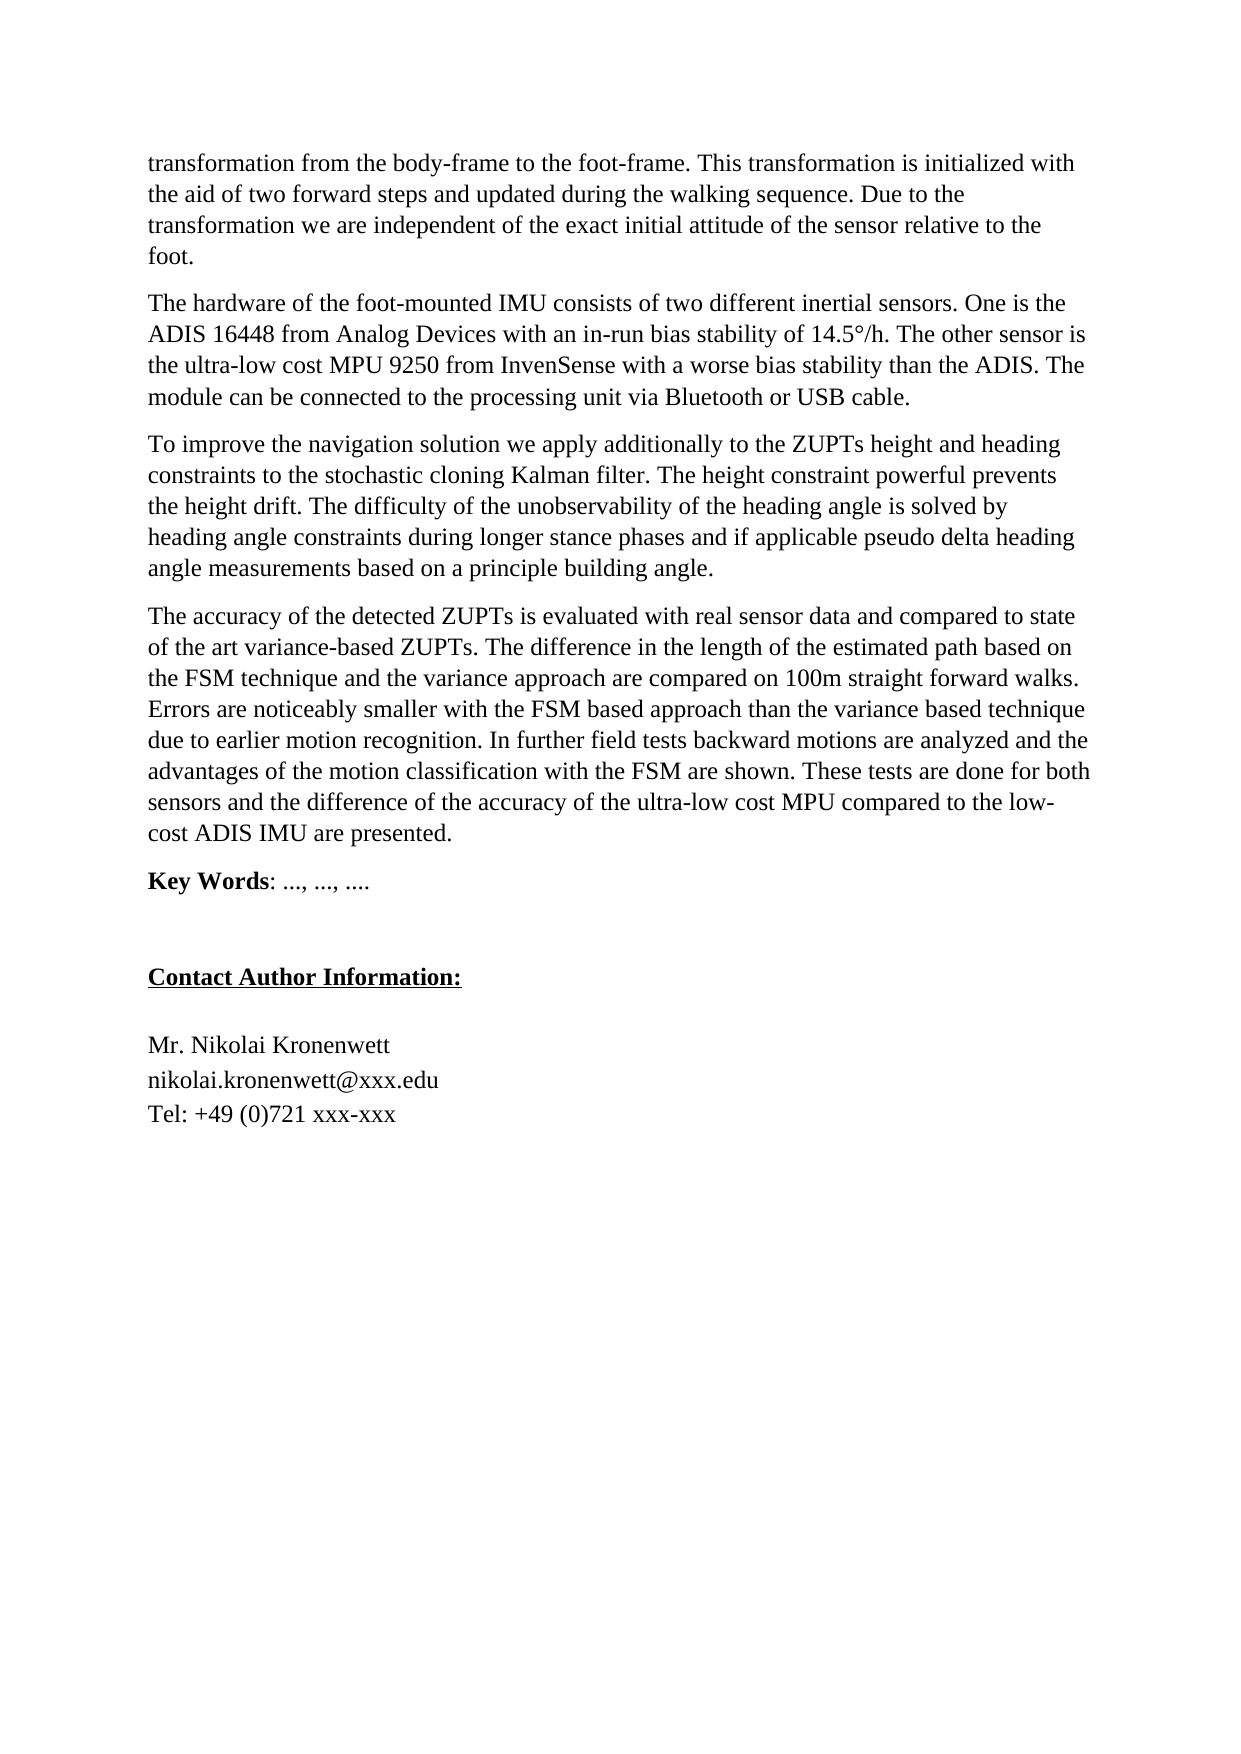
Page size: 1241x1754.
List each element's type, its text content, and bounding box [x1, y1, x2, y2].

text Key Words: ..., ..., .... [148, 866, 1093, 895]
text To improve the navigation solution we apply additionally to the ZUPTs height and heading constraints to the stochastic cloning Kalman filter. The height constraint powerful prevents the height drift. The difficulty of the unobservability of the heading angle is solved by heading angle constraints during longer stance phases and if applicable pseudo delta heading angle measurements based on a principle building angle. [148, 429, 1093, 582]
text Mr. Nikolai Kronenwett [148, 1031, 1093, 1059]
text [148, 148, 1093, 269]
text The accuracy of the detected ZUPTs is evaluated with real sensor data and compared to state of the art variance-based ZUPTs. The difference in the length of the estimated path based on the FSM technique and the variance approach are compared on 100m straight forward walks. Errors are noticeably smaller with the FSM based approach than the variance based technique due to earlier motion recognition. In further field tests backward motions are analyzed and the advantages of the motion classification with the FSM are shown. These tests are done for both sensors and the difference of the accuracy of the ultra-low cost MPU compared to the low-cost ADIS IMU are presented. [148, 601, 1093, 847]
text Contact Author Information: [148, 962, 1093, 990]
text The hardware of the foot-mounted IMU consists of two different inertial sensors. One is the ADIS 16448 from Analog Devices with an in-run bias stability of 14.5°/h. The other sensor is the ultra-low cost MPU 9250 from InvenSense with a worse bias stability than the ADIS. The module can be connected to the processing unit via Bluetooth or USB cable. [148, 288, 1093, 410]
text nikolai.kronenwett@xxx.edu [148, 1065, 1093, 1094]
text Tel: +49 (0)721 xxx-xxx [148, 1099, 1093, 1128]
